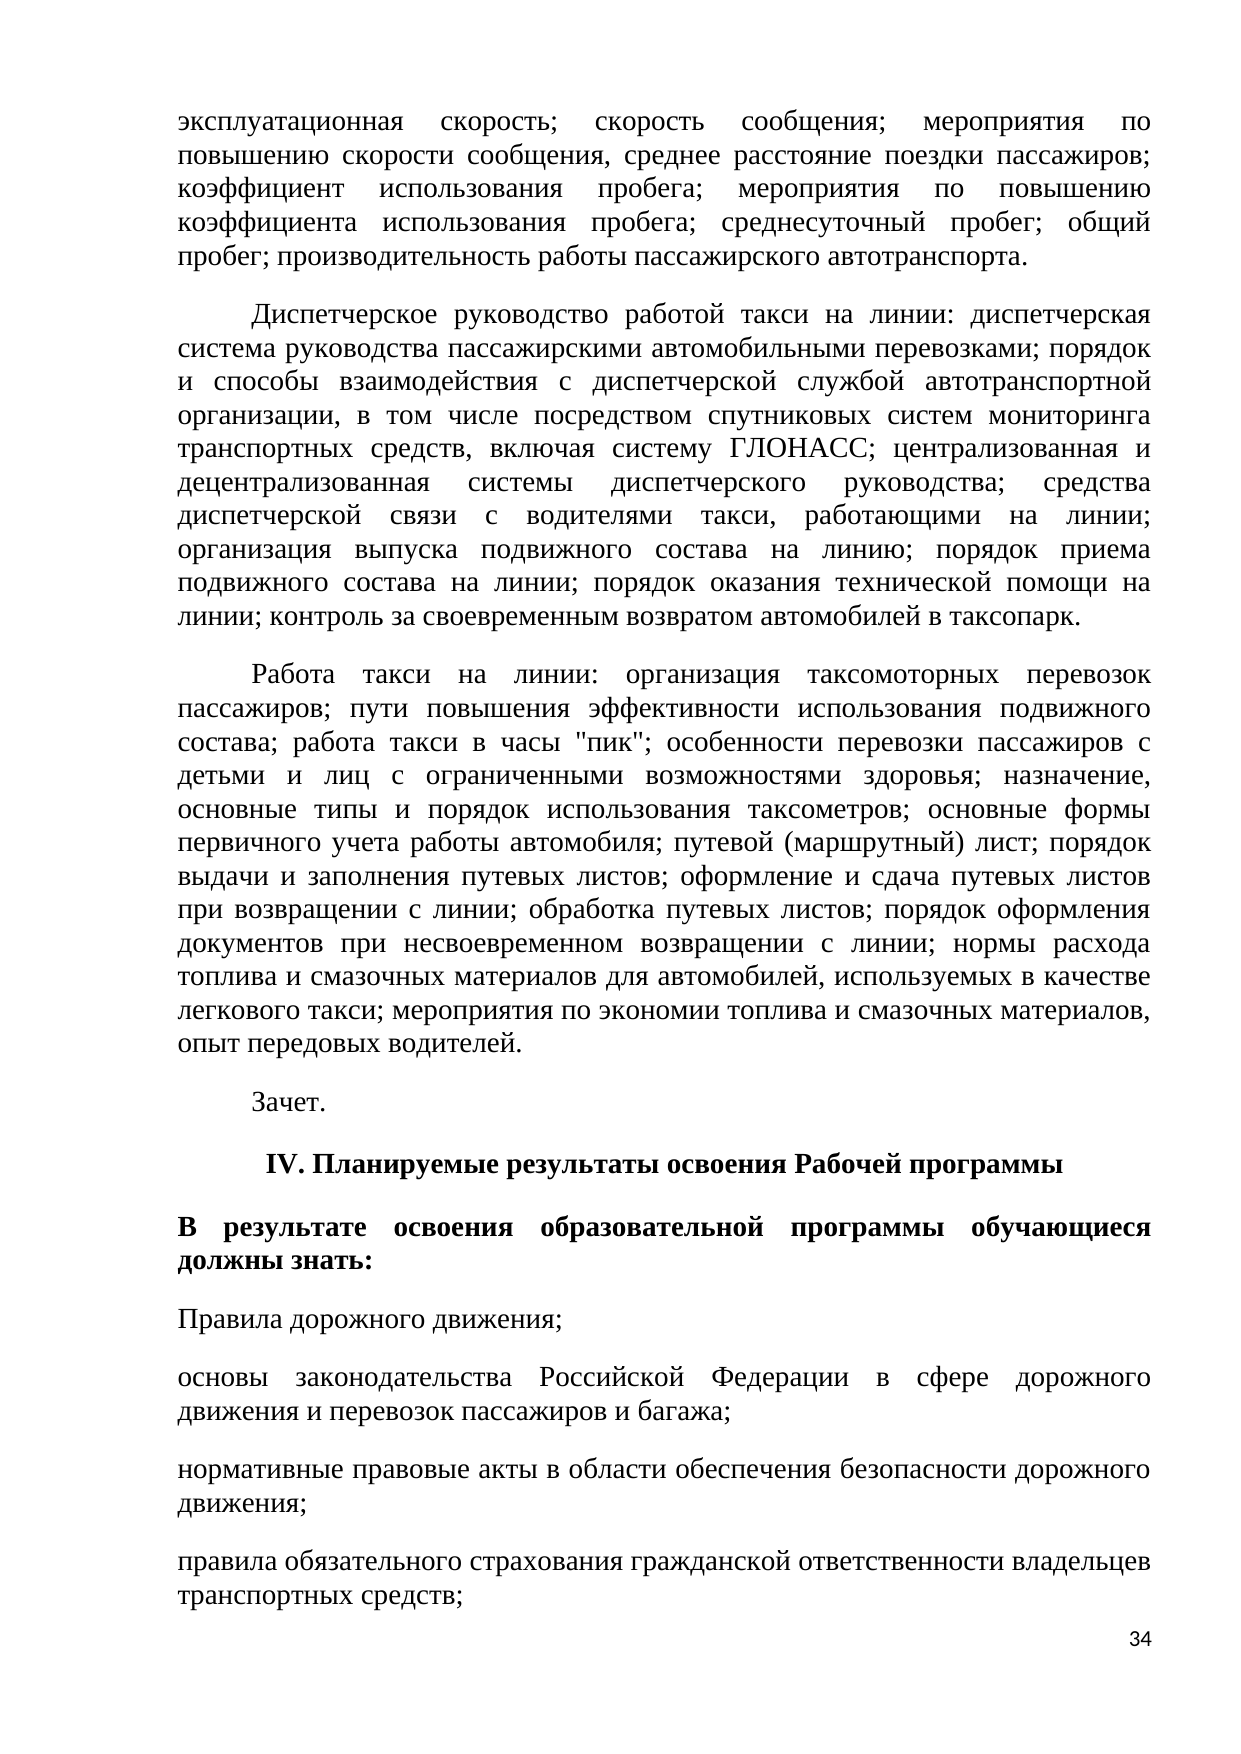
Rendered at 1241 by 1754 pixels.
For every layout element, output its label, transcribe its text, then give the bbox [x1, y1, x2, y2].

text Работа такси на линии: организация таксомоторных перевозок пассажиров; пути повышения эффективности использования подвижного состава; работа такси в часы "пик"; особенности перевозки пассажиров с детьми и лиц с ограниченными возможностями здоровья; назначение, основные типы и порядок использования таксометров; основные формы первичного учета работы автомобиля; путевой (маршрутный) лист; порядок выдачи и заполнения путевых листов; оформление и сдача путевых листов при возвращении с линии; обработка путевых листов; порядок оформления документов при несвоевременном возвращении с линии; нормы расхода топлива и смазочных материалов для автомобилей, используемых в качестве легкового такси; мероприятия по экономии топлива и смазочных материалов, опыт передовых водителей. [177, 657, 1152, 1059]
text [177, 103, 1152, 271]
text правила обязательного страхования гражданской ответственности владельцев транспортных средств; [177, 1543, 1152, 1611]
text основы законодательства Российской Федерации в сфере дорожного движения и перевозок пассажиров и багажа; [177, 1359, 1152, 1426]
text Правила дорожного движения; [177, 1301, 1152, 1334]
text нормативные правовые акты в области обеспечения безопасности дорожного движения; [177, 1451, 1152, 1518]
text В результате освоения образовательной программы обучающиеся должны знать: [177, 1209, 1152, 1276]
text Диспетчерское руководство работой такси на линии: диспетчерская система руководства пассажирскими автомобильными перевозками; порядок и способы взаимодействия с диспетчерской службой автотранспортной организации, в том числе посредством спутниковых систем мониторинга транспортных средств, включая систему ГЛОНАСС; централизованная и децентрализованная системы диспетчерского руководства; средства диспетчерской связи с водителями такси, работающими на линии; организация выпуска подвижного состава на линию; порядок приема подвижного состава на линии; порядок оказания технической помощи на линии; контроль за своевременным возвратом автомобилей в таксопарк. [177, 296, 1152, 632]
text Зачет. [177, 1084, 1152, 1118]
text IV. Планируемые результаты освоения Рабочей программы [177, 1146, 1152, 1180]
